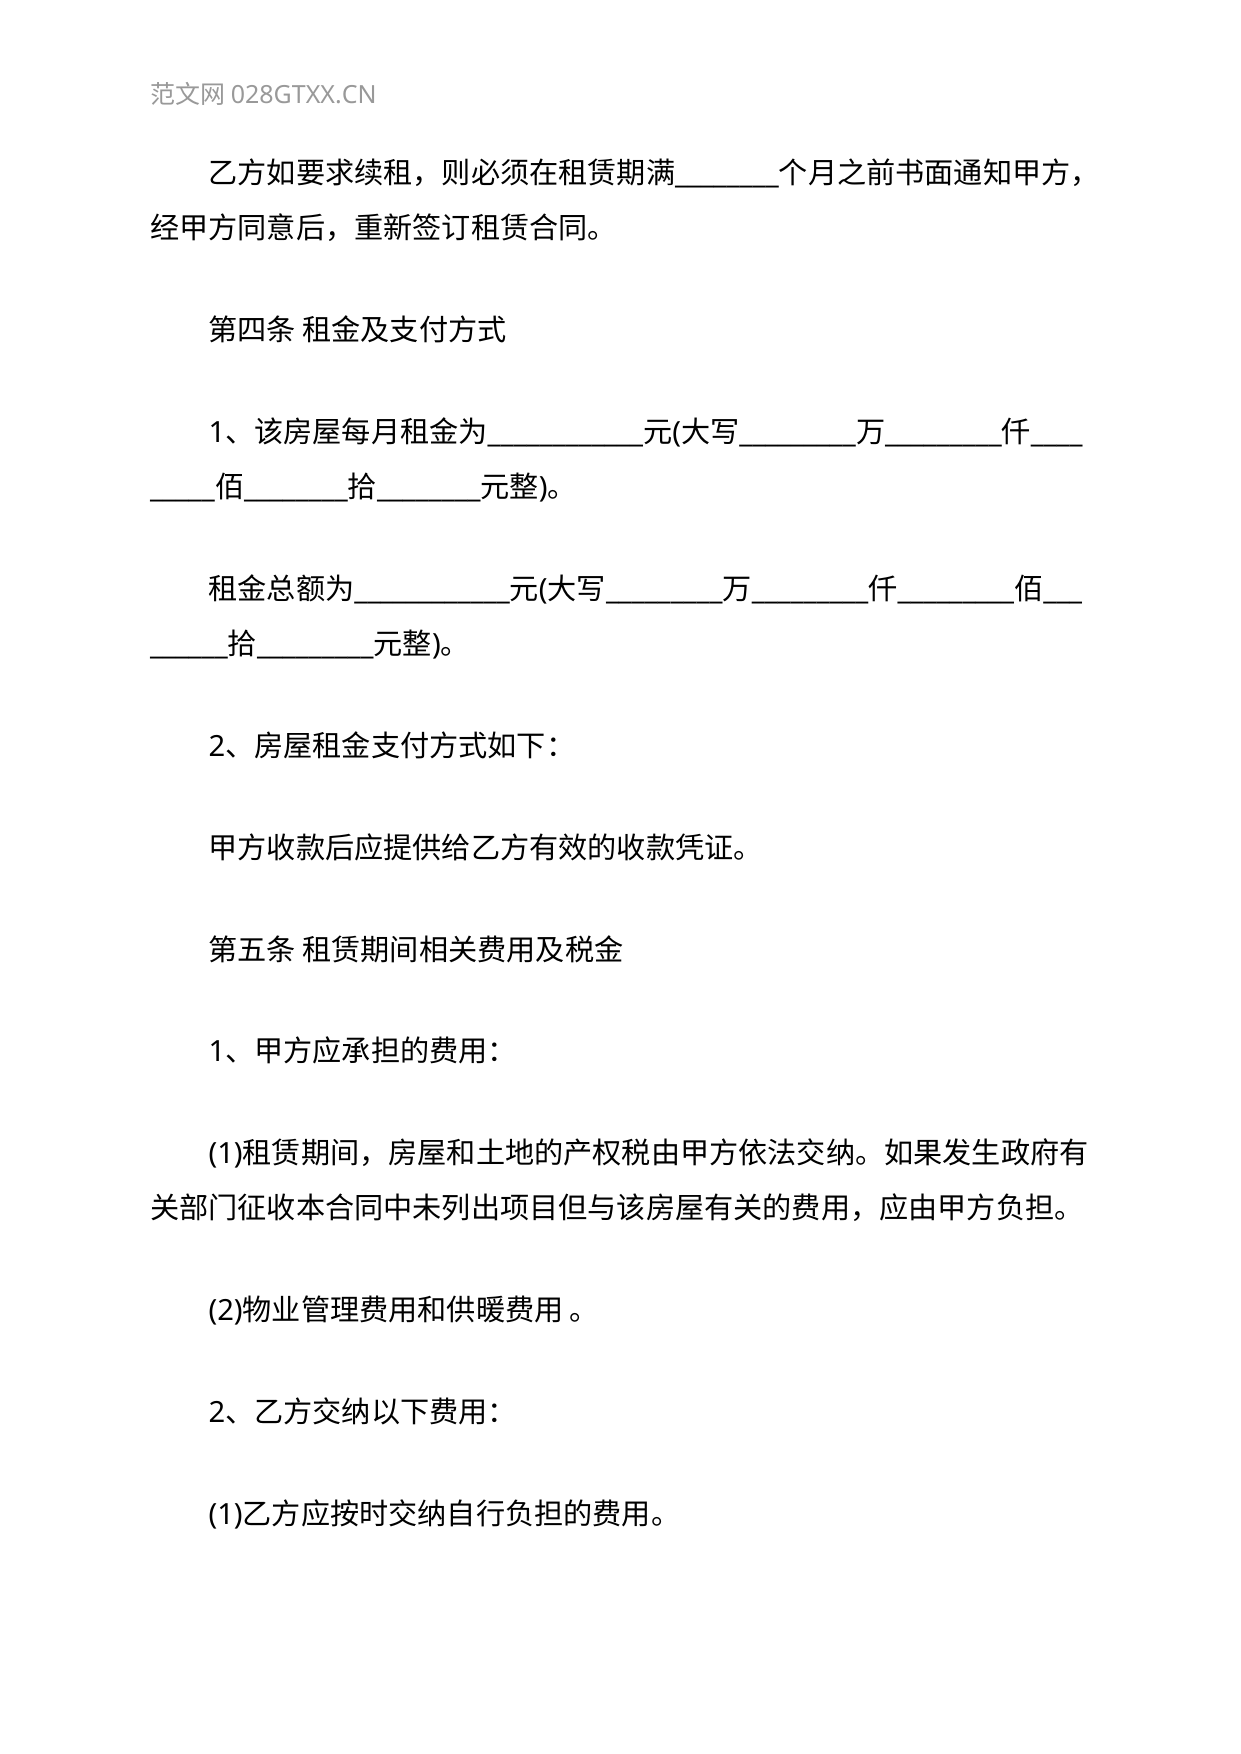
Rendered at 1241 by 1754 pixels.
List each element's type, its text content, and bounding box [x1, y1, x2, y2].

text (2)物业管理费用和供暖费用 。 [150, 1287, 1090, 1329]
text (1)乙方应按时交纳自行负担的费用。 [150, 1491, 1090, 1533]
text 第四条 租金及支付方式 [150, 307, 1090, 349]
text 第五条 租赁期间相关费用及税金 [150, 926, 1090, 968]
text 2、房屋租金支付方式如下： [150, 722, 1090, 765]
text 1、甲方应承担的费用： [150, 1028, 1090, 1070]
text 乙方如要求续租，则必须在租赁期满________个月之前书面通知甲方，经甲方同意后，重新签订租赁合同。 [150, 150, 1090, 247]
text (1)租赁期间，房屋和土地的产权税由甲方依法交纳。如果发生政府有关部门征收本合同中未列出项目但与该房屋有关的费用，应由甲方负担。 [150, 1130, 1090, 1227]
text 1、该房屋每月租金为____________元(大写_________万_________仟_________佰________拾________元整)。 [150, 408, 1090, 506]
text 租金总额为____________元(大写_________万_________仟_________佰_________拾_________元整)。 [150, 566, 1090, 663]
text 甲方收款后应提供给乙方有效的收款凭证。 [150, 824, 1090, 867]
text 2、乙方交纳以下费用： [150, 1389, 1090, 1431]
